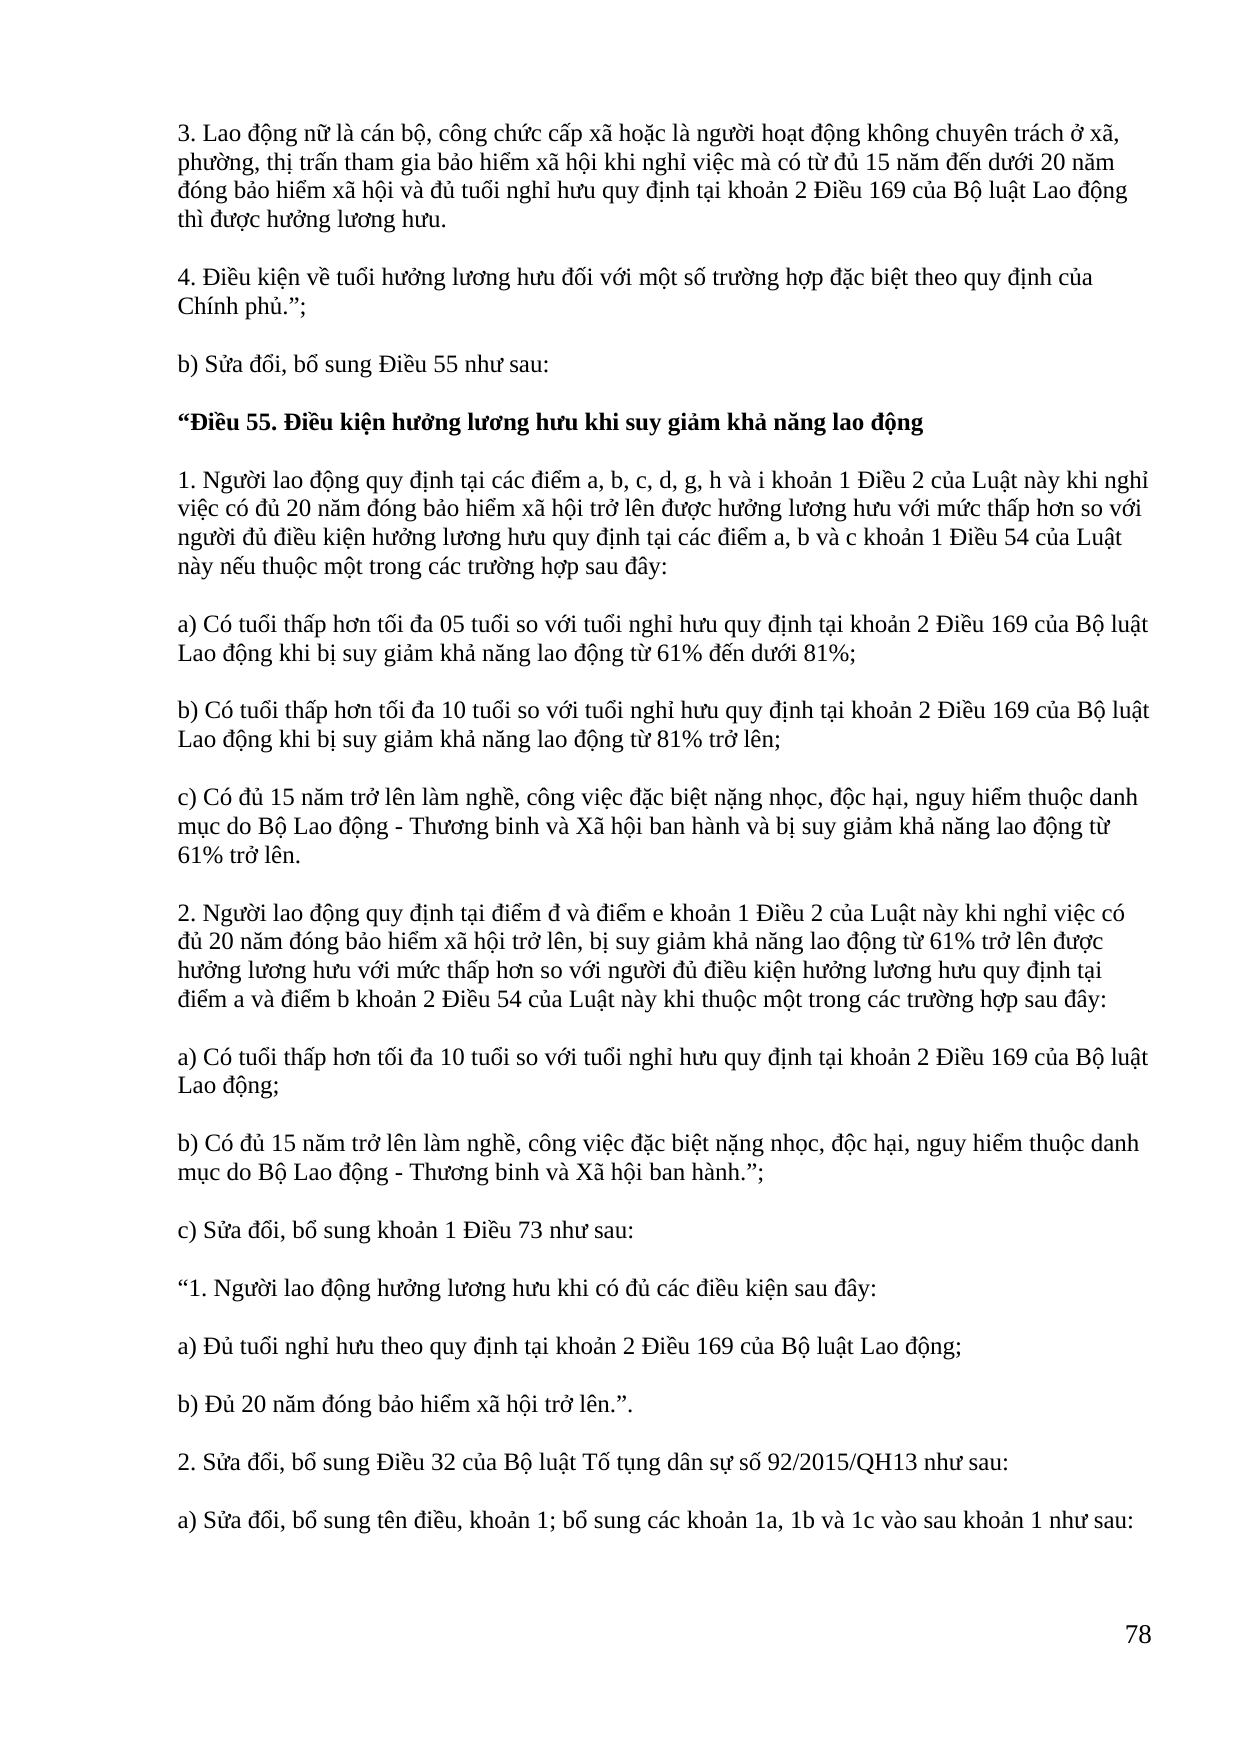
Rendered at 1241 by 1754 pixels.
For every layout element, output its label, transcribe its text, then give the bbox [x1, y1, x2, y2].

text a) Đủ tuổi nghỉ hưu theo quy định tại khoản 2 Điều 169 của Bộ luật Lao động; [177, 1331, 1152, 1360]
text c) Có đủ 15 năm trở lên làm nghề, công việc đặc biệt nặng nhọc, độc hại, nguy hiểm thuộc danh mục do Bộ Lao động - Thương binh và Xã hội ban hành và bị suy giảm khả năng lao động từ 61% trở lên. [177, 782, 1152, 868]
text 4. Điều kiện về tuổi hưởng lương hưu đối với một số trường hợp đặc biệt theo quy định của Chính phủ.”; [177, 262, 1152, 320]
text b) Có đủ 15 năm trở lên làm nghề, công việc đặc biệt nặng nhọc, độc hại, nguy hiểm thuộc danh mục do Bộ Lao động - Thương binh và Xã hội ban hành.”; [177, 1128, 1152, 1186]
text b) Đủ 20 năm đóng bảo hiểm xã hội trở lên.”. [177, 1389, 1152, 1418]
text 1. Người lao động quy định tại các điểm a, b, c, d, g, h và i khoản 1 Điều 2 của Luật này khi nghỉ việc có đủ 20 năm đóng bảo hiểm xã hội trở lên được hưởng lương hưu với mức thấp hơn so với người đủ điều kiện hưởng lương hưu quy định tại các điểm a, b và c khoản 1 Điều 54 của Luật này nếu thuộc một trong các trường hợp sau đây: [177, 465, 1152, 580]
text b) Có tuổi thấp hơn tối đa 10 tuổi so với tuổi nghỉ hưu quy định tại khoản 2 Điều 169 của Bộ luật Lao động khi bị suy giảm khả năng lao động từ 81% trở lên; [177, 696, 1152, 753]
text c) Sửa đổi, bổ sung khoản 1 Điều 73 như sau: [177, 1215, 1152, 1244]
text “1. Người lao động hưởng lương hưu khi có đủ các điều kiện sau đây: [177, 1273, 1152, 1302]
text a) Sửa đổi, bổ sung tên điều, khoản 1; bổ sung các khoản 1a, 1b và 1c vào sau khoản 1 như sau: [177, 1505, 1152, 1533]
text a) Có tuổi thấp hơn tối đa 10 tuổi so với tuổi nghỉ hưu quy định tại khoản 2 Điều 169 của Bộ luật Lao động; [177, 1042, 1152, 1099]
text a) Có tuổi thấp hơn tối đa 05 tuổi so với tuổi nghỉ hưu quy định tại khoản 2 Điều 169 của Bộ luật Lao động khi bị suy giảm khả năng lao động từ 61% đến dưới 81%; [177, 609, 1152, 666]
text 2. Người lao động quy định tại điểm đ và điểm e khoản 1 Điều 2 của Luật này khi nghỉ việc có đủ 20 năm đóng bảo hiểm xã hội trở lên, bị suy giảm khả năng lao động từ 61% trở lên được hưởng lương hưu với mức thấp hơn so với người đủ điều kiện hưởng lương hưu quy định tại điểm a và điểm b khoản 2 Điều 54 của Luật này khi thuộc một trong các trường hợp sau đây: [177, 898, 1152, 1013]
text “Điều 55. Điều kiện hưởng lương hưu khi suy giảm khả năng lao động [177, 407, 1152, 436]
text b) Sửa đổi, bổ sung Điều 55 như sau: [177, 349, 1152, 378]
text 2. Sửa đổi, bổ sung Điều 32 của Bộ luật Tố tụng dân sự số 92/2015/QH13 như sau: [177, 1447, 1152, 1476]
text 3. Lao động nữ là cán bộ, công chức cấp xã hoặc là người hoạt động không chuyên trách ở xã, phường, thị trấn tham gia bảo hiểm xã hội khi nghỉ việc mà có từ đủ 15 năm đến dưới 20 năm đóng bảo hiểm xã hội và đủ tuổi nghỉ hưu quy định tại khoản 2 Điều 169 của Bộ luật Lao động thì được hưởng lương hưu. [177, 118, 1152, 233]
